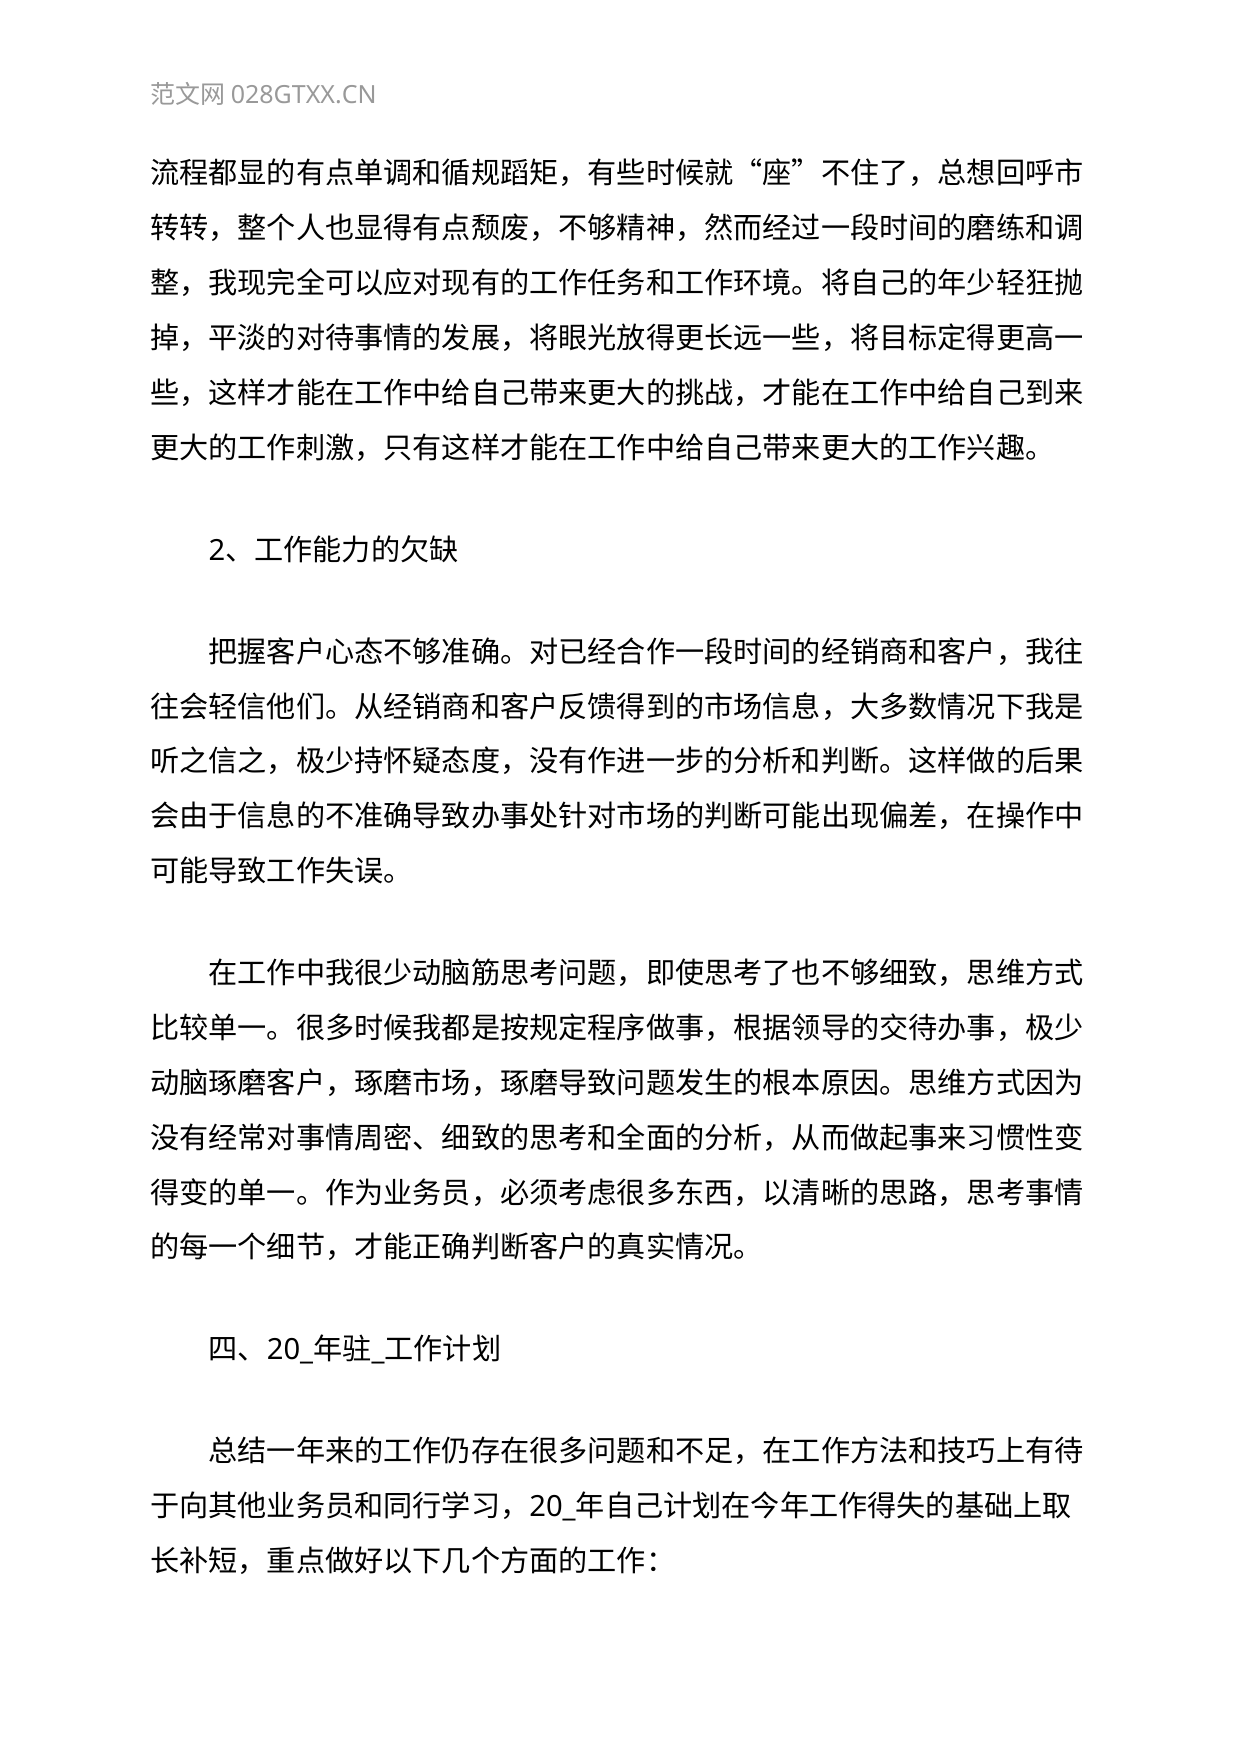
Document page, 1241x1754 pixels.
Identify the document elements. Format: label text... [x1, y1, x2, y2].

text 2、工作能力的欠缺 [150, 526, 1090, 569]
text 把握客户心态不够准确。对已经合作一段时间的经销商和客户，我往往会轻信他们。从经销商和客户反馈得到的市场信息，大多数情况下我是听之信之，极少持怀疑态度，没有作进一步的分析和判断。这样做的后果会由于信息的不准确导致办事处针对市场的判断可能出现偏差，在操作中可能导致工作失误。 [150, 628, 1090, 890]
text 在工作中我很少动脑筋思考问题，即使思考了也不够细致，思维方式比较单一。很多时候我都是按规定程序做事，根据领导的交待办事，极少动脑琢磨客户，琢磨市场，琢磨导致问题发生的根本原因。思维方式因为没有经常对事情周密、细致的思考和全面的分析，从而做起事来习惯性变得变的单一。作为业务员，必须考虑很多东西，以清晰的思路，思考事情的每一个细节，才能正确判断客户的真实情况。 [150, 949, 1090, 1266]
text 总结一年来的工作仍存在很多问题和不足，在工作方法和技巧上有待于向其他业务员和同行学习，20_年自己计划在今年工作得失的基础上取长补短，重点做好以下几个方面的工作： [150, 1428, 1090, 1580]
text 四、20_年驻_工作计划 [150, 1326, 1090, 1368]
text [150, 150, 1090, 467]
